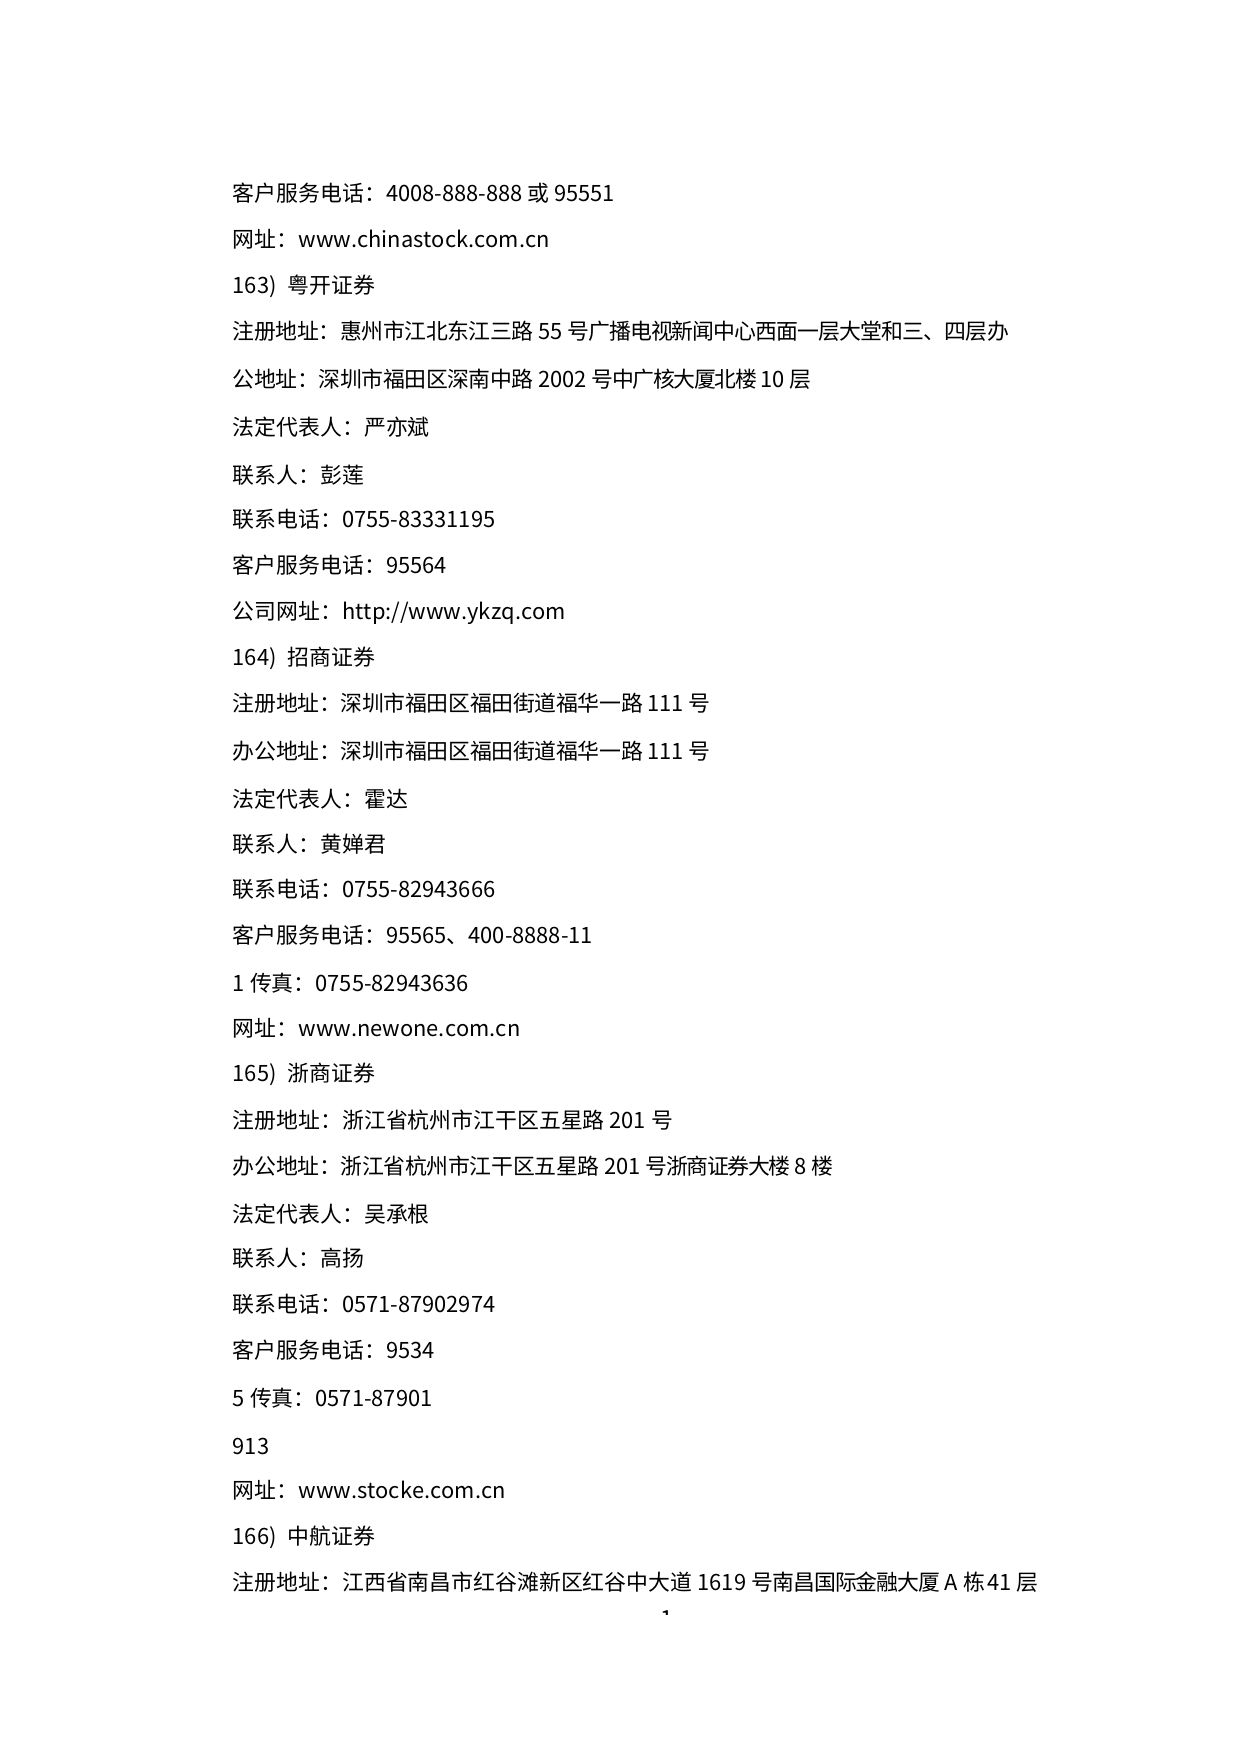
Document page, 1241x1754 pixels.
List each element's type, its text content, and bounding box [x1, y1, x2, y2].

text 联系电话：0755-82943666 [233, 872, 1203, 904]
list 招商证券 [233, 640, 1203, 672]
text 网址：www.newone.com.cn [233, 1014, 1203, 1042]
text 网址：www.stocke.com.cn [233, 1477, 1203, 1504]
text 客户服务电话：95345 传真：0571-87901913 [233, 1333, 441, 1460]
text 联系人：黄婵君 [233, 830, 1203, 858]
text 办公地址：浙江省杭州市江干区五星路 201 号浙商证券大楼 8 楼法定代表人：吴承根 [233, 1149, 845, 1228]
text 联系电话：0755-83331195 [233, 505, 1203, 533]
text 客户服务电话：4008-888-888 或 95551 [233, 176, 1203, 207]
text 法定代表人：严亦斌联系人：彭莲 [233, 410, 430, 489]
list 中航证券 [233, 1519, 1203, 1551]
text 公司网址：http://www.ykzq.com [233, 594, 1203, 626]
text 注册地址：深圳市福田区福田街道福华一路 111 号办公地址：深圳市福田区福田街道福华一路 111 号法定代表人：霍达 [233, 686, 714, 814]
text 网址：www.chinastock.com.cn [233, 222, 1203, 253]
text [233, 1565, 1042, 1597]
text 联系电话：0571-87902974 [233, 1287, 1203, 1319]
list 粤开证券 [233, 268, 1203, 300]
text 注册地址：浙江省杭州市江干区五星路 201 号 [233, 1103, 1203, 1134]
text 客户服务电话：95565、400-8888-111 传真：0755-82943636 [233, 918, 594, 998]
list 浙商证券 [233, 1056, 1203, 1088]
text 注册地址：惠州市江北东江三路 55 号广播电视新闻中心西面一层大堂和三、四层办公地址：深圳市福田区深南中路 2002 号中广核大厦北楼 10 层 [233, 314, 1009, 394]
text 联系人：高扬 [233, 1244, 1203, 1272]
text 客户服务电话：95564 [233, 548, 1203, 579]
